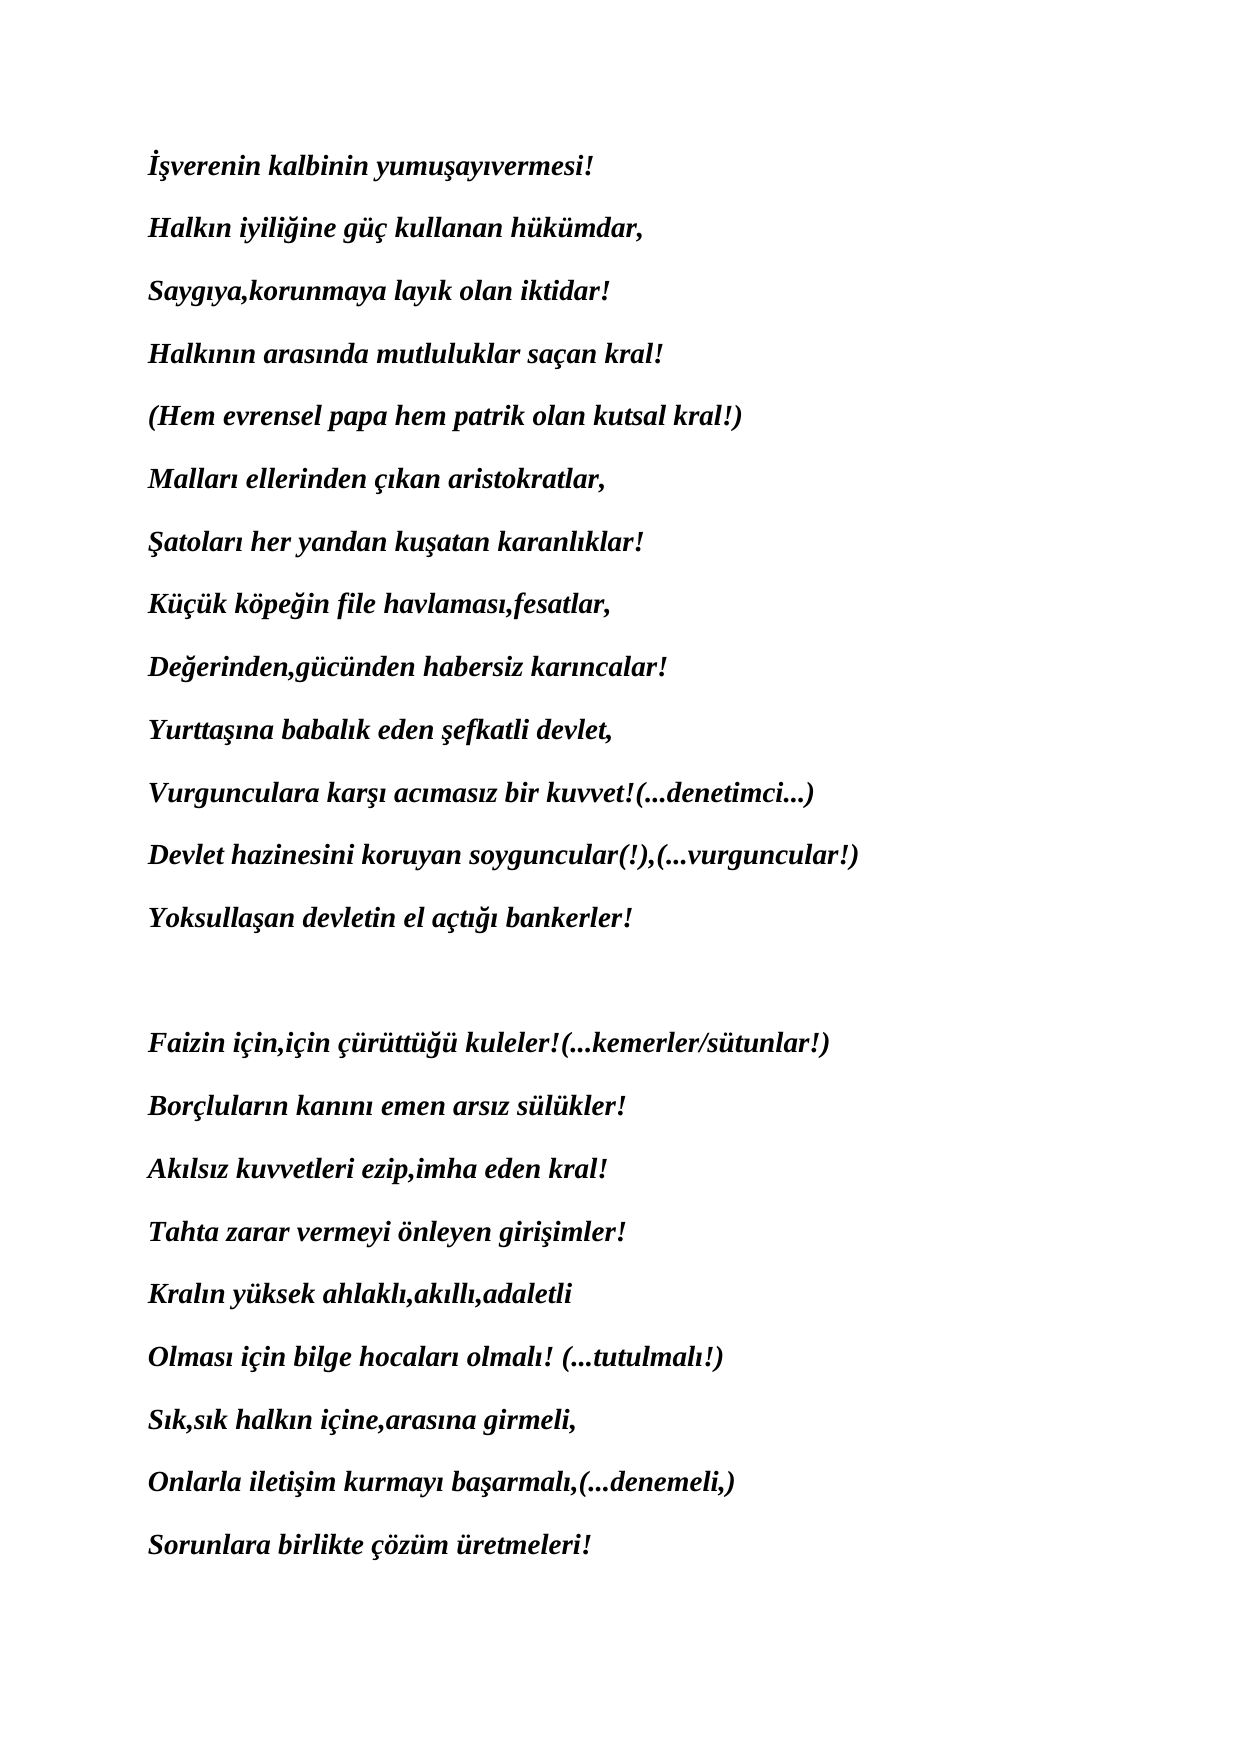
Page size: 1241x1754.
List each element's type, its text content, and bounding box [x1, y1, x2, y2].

text Değerinden,gücünden habersiz karıncalar! [148, 649, 1093, 683]
text Malları ellerinden çıkan aristokratlar, [148, 461, 1093, 495]
text Şatoları her yandan kuşatan karanlıklar! [148, 524, 1093, 557]
text (Hem evrensel papa hem patrik olan kutsal kral!) [148, 398, 1093, 432]
text Vurgunculara karşı acımasız bir kuvvet!(...denetimci...) [148, 775, 1093, 808]
text Yurttaşına babalık eden şefkatli devlet, [148, 712, 1093, 746]
text Sorunlara birlikte çözüm üretmeleri! [148, 1527, 1093, 1561]
text Onlarla iletişim kurmayı başarmalı,(...denemeli,) [148, 1464, 1093, 1498]
text Saygıya,korunmaya layık olan iktidar! [148, 273, 1093, 307]
text Akılsız kuvvetleri ezip,imha eden kral! [148, 1151, 1093, 1184]
text Sık,sık halkın içine,arasına girmeli, [148, 1402, 1093, 1435]
text Olması için bilge hocaları olmalı! (...tutulmalı!) [148, 1339, 1093, 1373]
text Devlet hazinesini koruyan soyguncular(!),(...vurguncular!) [148, 837, 1093, 871]
text Faizin için,için çürüttüğü kuleler!(...kemerler/sütunlar!) [148, 1026, 1093, 1059]
text Tahta zarar vermeyi önleyen girişimler! [148, 1214, 1093, 1247]
text İşverenin kalbinin yumuşayıvermesi! [148, 148, 1093, 181]
text Küçük köpeğin file havlaması,fesatlar, [148, 587, 1093, 620]
text Halkının arasında mutluluklar saçan kral! [148, 336, 1093, 369]
text Yoksullaşan devletin el açtığı bankerler! [148, 900, 1093, 934]
text Halkın iyiliğine güç kullanan hükümdar, [148, 210, 1093, 244]
text Borçluların kanını emen arsız sülükler! [148, 1088, 1093, 1122]
text Kralın yüksek ahlaklı,akıllı,adaletli [148, 1276, 1093, 1310]
